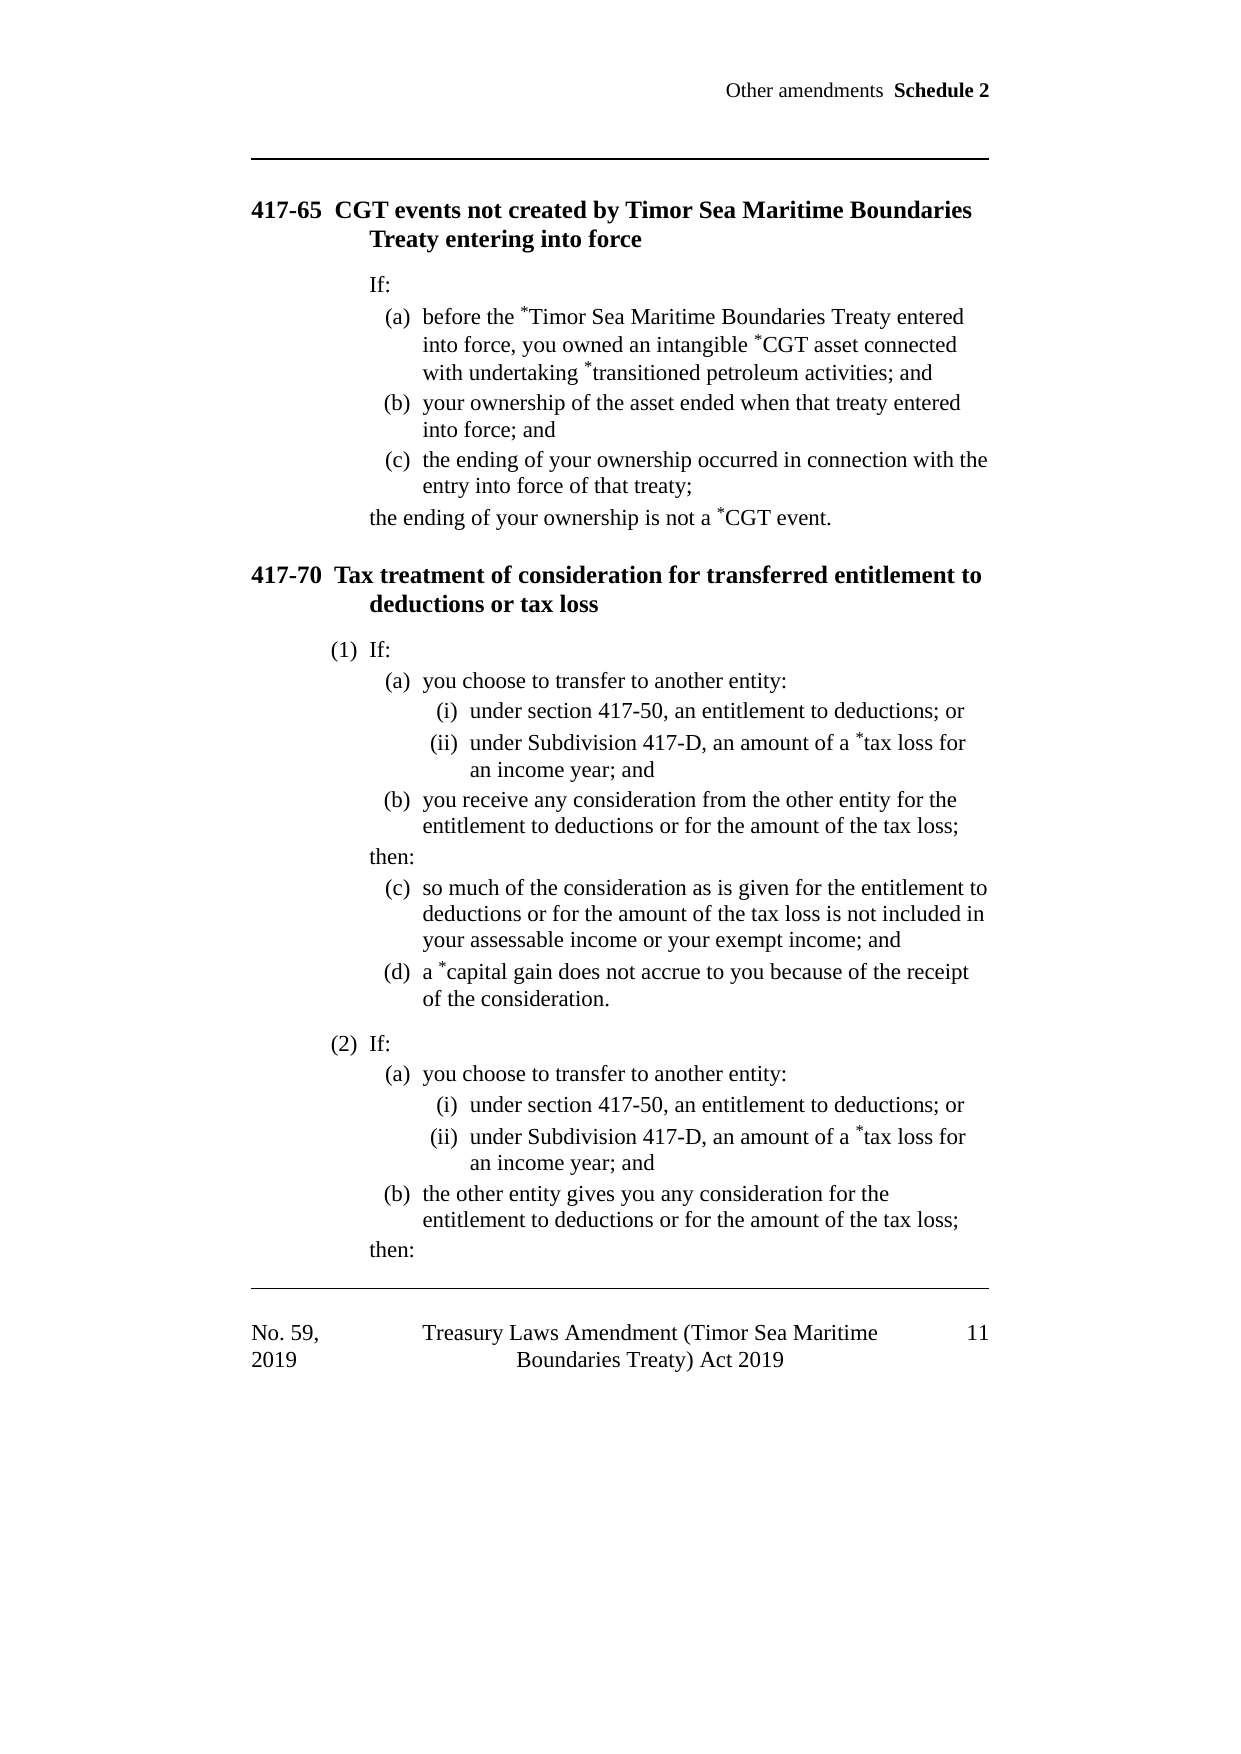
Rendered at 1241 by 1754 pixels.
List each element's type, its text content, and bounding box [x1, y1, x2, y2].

text (c) so much of the consideration as is given for the entitlement to deductions or for the amount of the tax loss is not included in your assessable income or your exempt income; and [251, 873, 989, 953]
text then: [369, 843, 989, 869]
text the ending of your ownership is not a *CGT event. [369, 503, 989, 531]
text (i) under section 417-50, an entitlement to deductions; or [251, 697, 989, 724]
text (ii) under Subdivision 417-D, an amount of a *tax loss for an income year; and [251, 1121, 989, 1175]
text (b) the other entity gives you any consideration for the entitlement to deductions or for the amount of the tax loss; [251, 1179, 989, 1232]
text If: [251, 271, 989, 297]
text (1) If: [251, 636, 989, 663]
text (a) before the *Timor Sea Maritime Boundaries Treaty entered into force, you owned an intangible *CGT asset connected with undertaking *transitioned petroleum activities; and [251, 302, 989, 385]
text (b) your ownership of the asset ended when that treaty entered into force; and [251, 389, 989, 442]
text 417-70 Tax treatment of consideration for transferred entitlement to deductions or tax loss [251, 560, 989, 617]
text 417-65 CGT events not created by Timor Sea Maritime Boundaries Treaty entering into force [251, 195, 989, 252]
text (b) you receive any consideration from the other entity for the entitlement to deductions or for the amount of the tax loss; [251, 786, 989, 839]
text (a) you choose to transfer to another entity: [251, 1060, 989, 1087]
text (a) you choose to transfer to another entity: [251, 667, 989, 693]
text (c) the ending of your ownership occurred in connection with the entry into force of that treaty; [251, 446, 989, 499]
text then: [369, 1236, 989, 1263]
text (d) a *capital gain does not accrue to you because of the receipt of the consideration. [251, 957, 989, 1011]
text (i) under section 417-50, an entitlement to deductions; or [251, 1091, 989, 1117]
text (ii) under Subdivision 417-D, an amount of a *tax loss for an income year; and [251, 728, 989, 782]
text (2) If: [251, 1030, 989, 1056]
